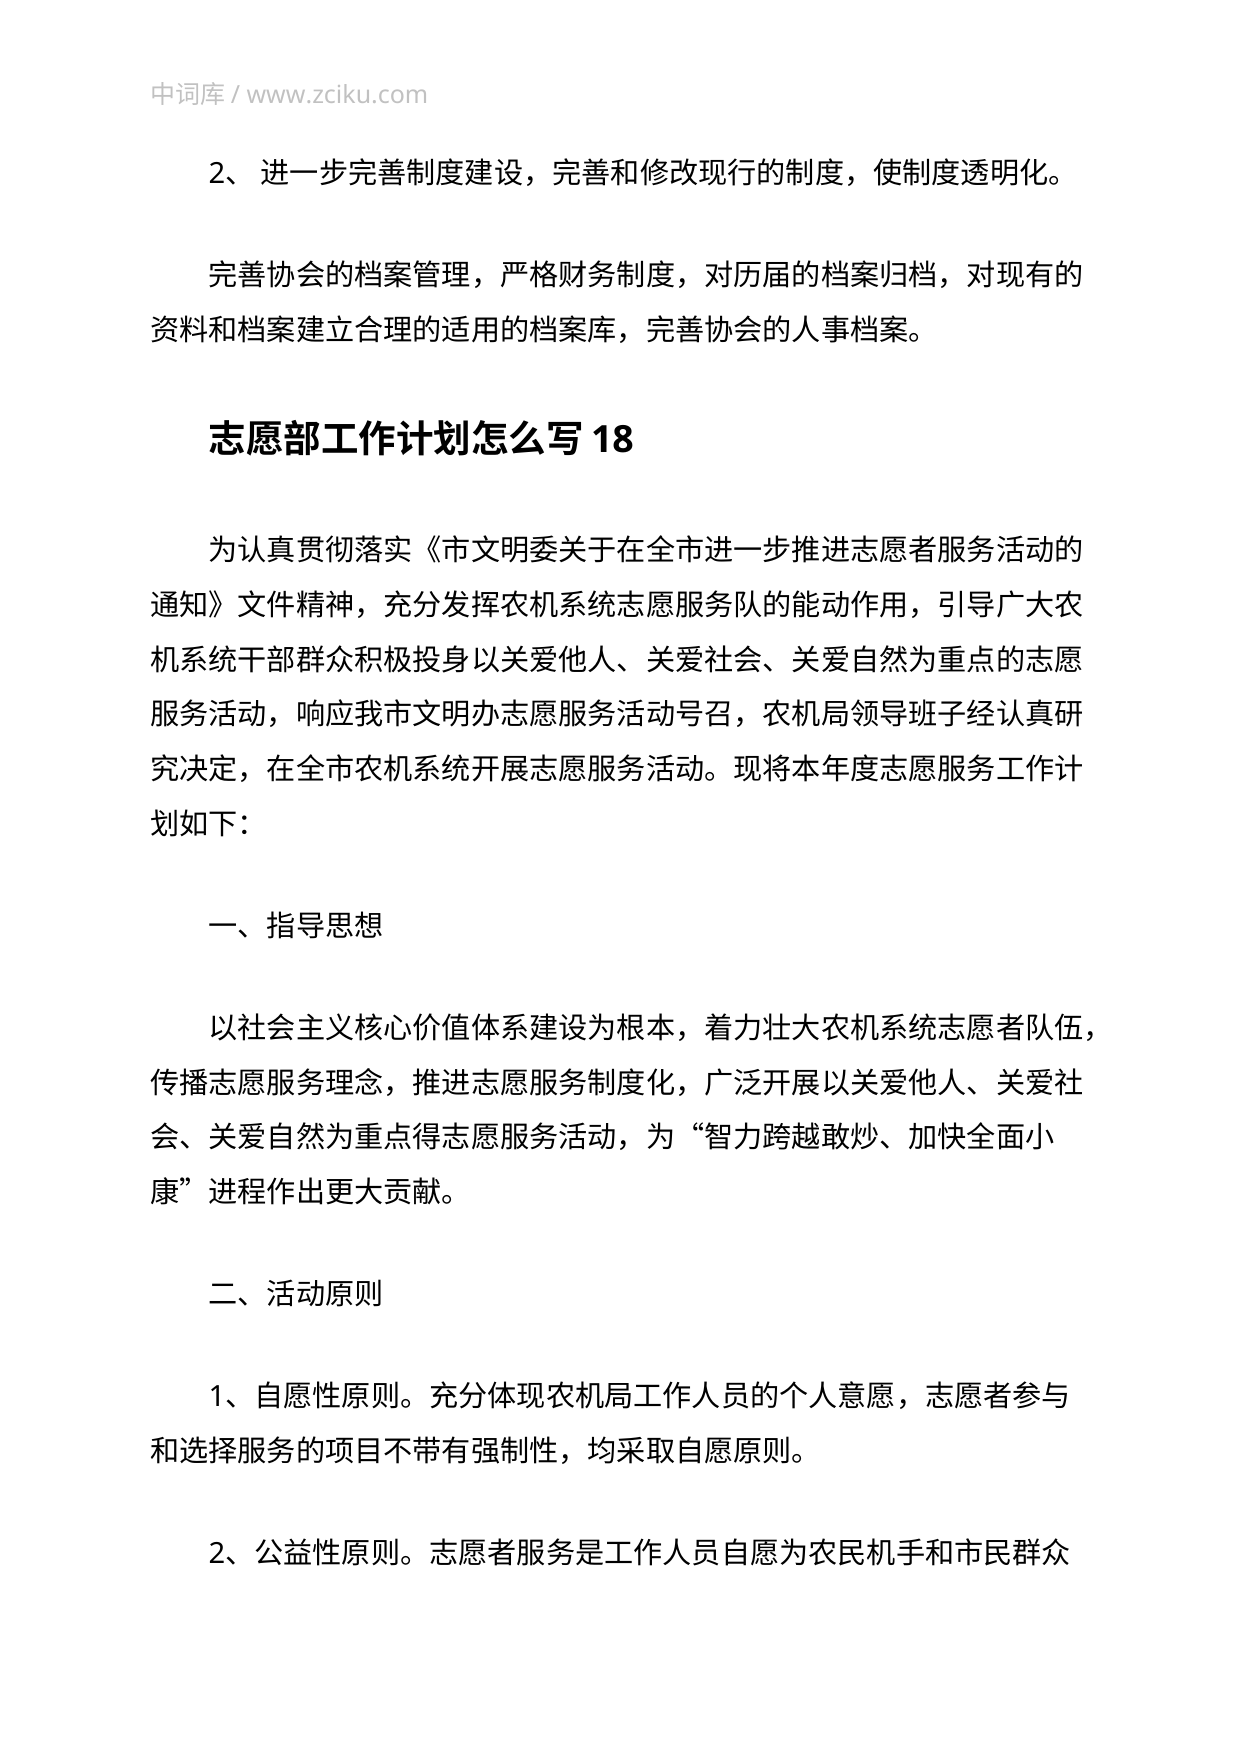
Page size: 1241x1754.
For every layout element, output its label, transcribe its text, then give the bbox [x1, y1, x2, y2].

text 1、自愿性原则。充分体现农机局工作人员的个人意愿，志愿者参与和选择服务的项目不带有强制性，均采取自愿原则。 [150, 1372, 1090, 1470]
text 完善协会的档案管理，严格财务制度，对历届的档案归档，对现有的资料和档案建立合理的适用的档案库，完善协会的人事档案。 [150, 252, 1090, 349]
text 以社会主义核心价值体系建设为根本，着力壮大农机系统志愿者队伍，传播志愿服务理念，推进志愿服务制度化，广泛开展以关爱他人、关爱社会、关爱自然为重点得志愿服务活动，为“智力跨越敢炒、加快全面小康”进程作出更大贡献。 [150, 1004, 1090, 1211]
text 为认真贯彻落实《市文明委关于在全市进一步推进志愿者服务活动的通知》文件精神，充分发挥农机系统志愿服务队的能动作用，引导广大农机系统干部群众积极投身以关爱他人、关爱社会、关爱自然为重点的志愿服务活动，响应我市文明办志愿服务活动号召，农机局领导班子经认真研究决定，在全市农机系统开展志愿服务活动。现将本年度志愿服务工作计划如下： [150, 526, 1090, 843]
text 一、指导思想 [150, 902, 1090, 945]
text 2、 进一步完善制度建设，完善和修改现行的制度，使制度透明化。 [150, 150, 1090, 192]
text 二、活动原则 [150, 1271, 1090, 1313]
text 志愿部工作计划怎么写18 [150, 409, 1090, 463]
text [150, 1529, 1090, 1572]
